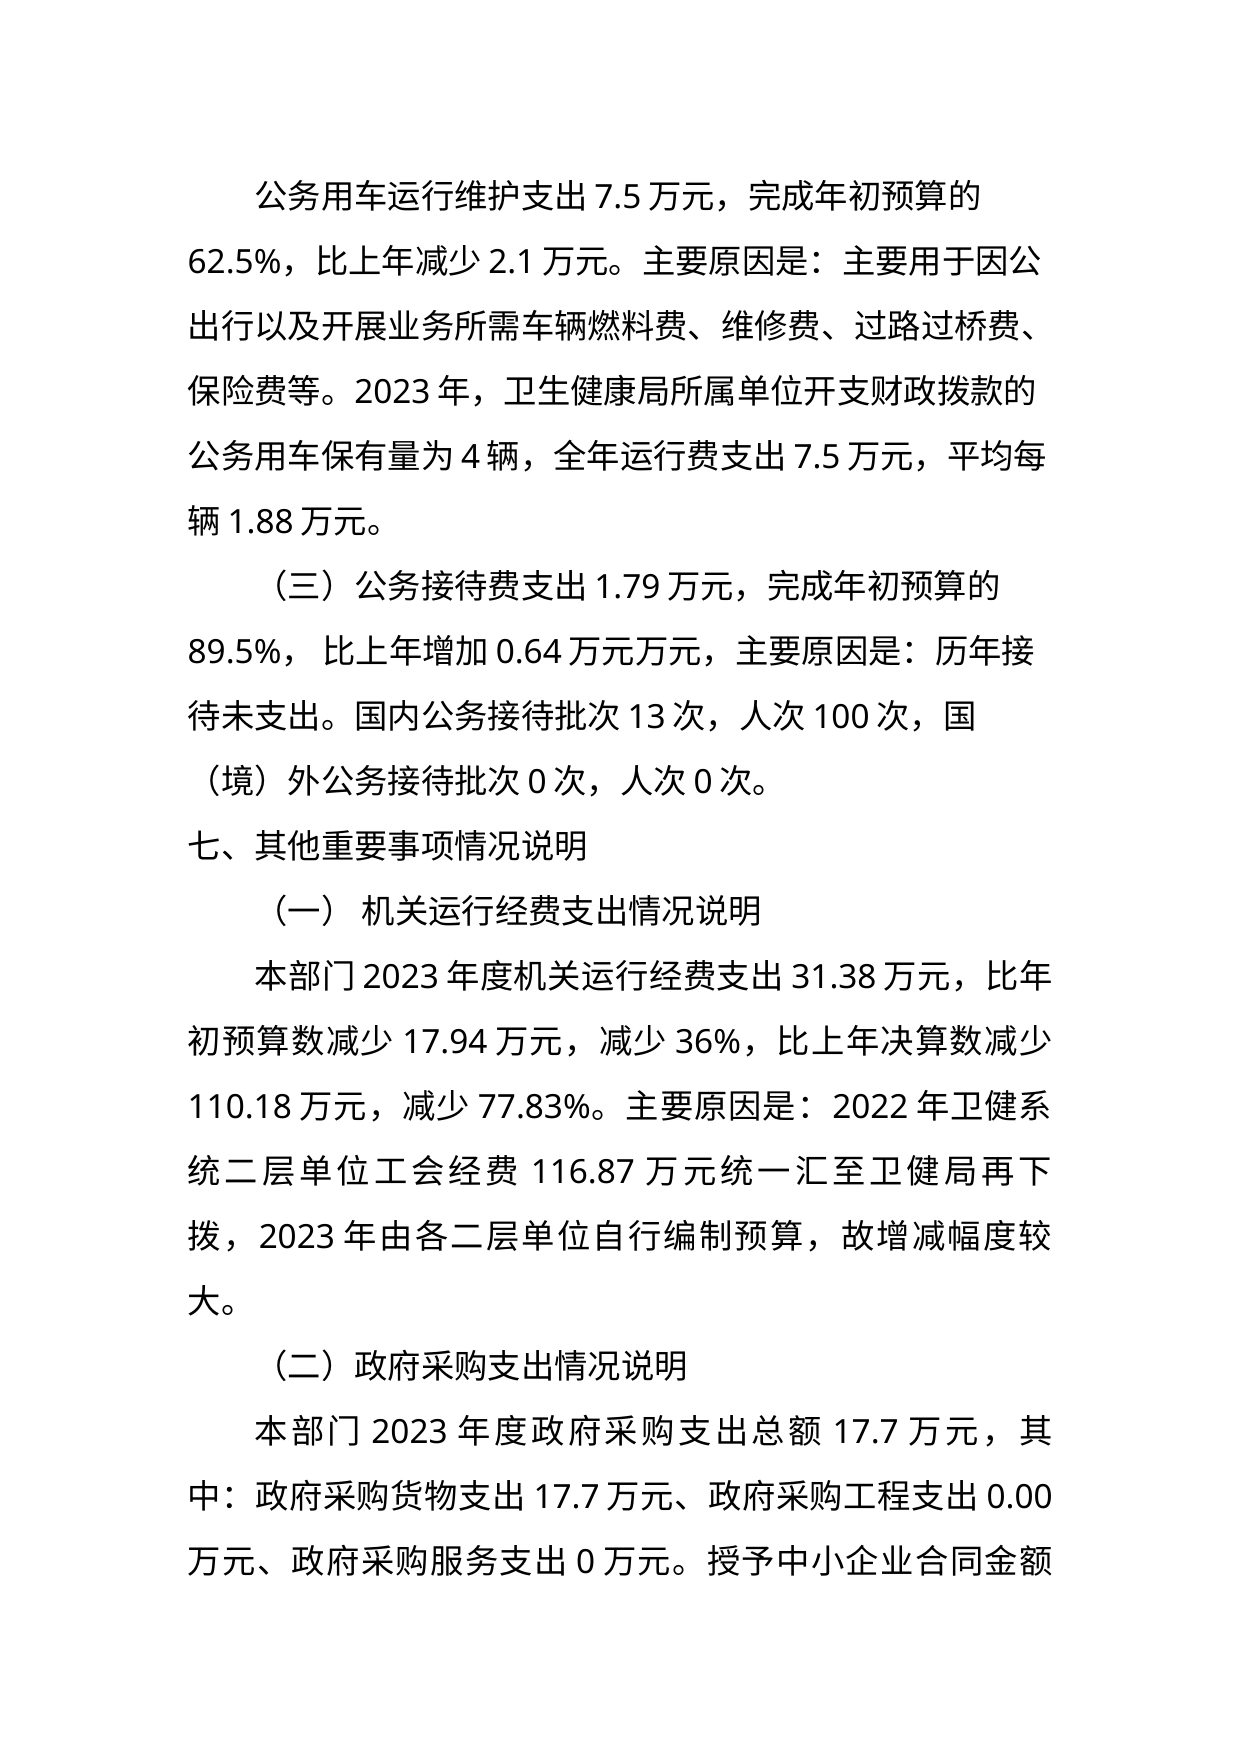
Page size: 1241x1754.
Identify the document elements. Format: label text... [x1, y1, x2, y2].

text （三）公务接待费支出1.79万元，完成年初预算的89.5%， 比上年增加0.64万元万元，主要原因是：历年接待未支出。国内公务接待批次13次，人次100次，国（境）外公务接待批次0次，人次0次。 [187, 552, 1053, 812]
text 公务用车运行维护支出7.5万元，完成年初预算的62.5%，比上年减少2.1万元。主要原因是：主要用于因公出行以及开展业务所需车辆燃料费、维修费、过路过桥费、保险费等。2023年，卫生健康局所属单位开支财政拨款的公务用车保有量为4辆，全年运行费支出7.5万元，平均每辆1.88万元。 [187, 162, 1053, 552]
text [187, 1397, 1053, 1592]
text （二）政府采购支出情况说明 [187, 1332, 1053, 1397]
text （一） 机关运行经费支出情况说明 [187, 877, 1053, 942]
text 七、其他重要事项情况说明 [187, 812, 1053, 877]
text 本部门2023年度机关运行经费支出31.38万元，比年初预算数减少17.94万元，减少36%，比上年决算数减少110.18万元，减少77.83%。主要原因是：2022年卫健系统二层单位工会经费116.87万元统一汇至卫健局再下拨，2023年由各二层单位自行编制预算，故增减幅度较大。 [187, 942, 1053, 1332]
